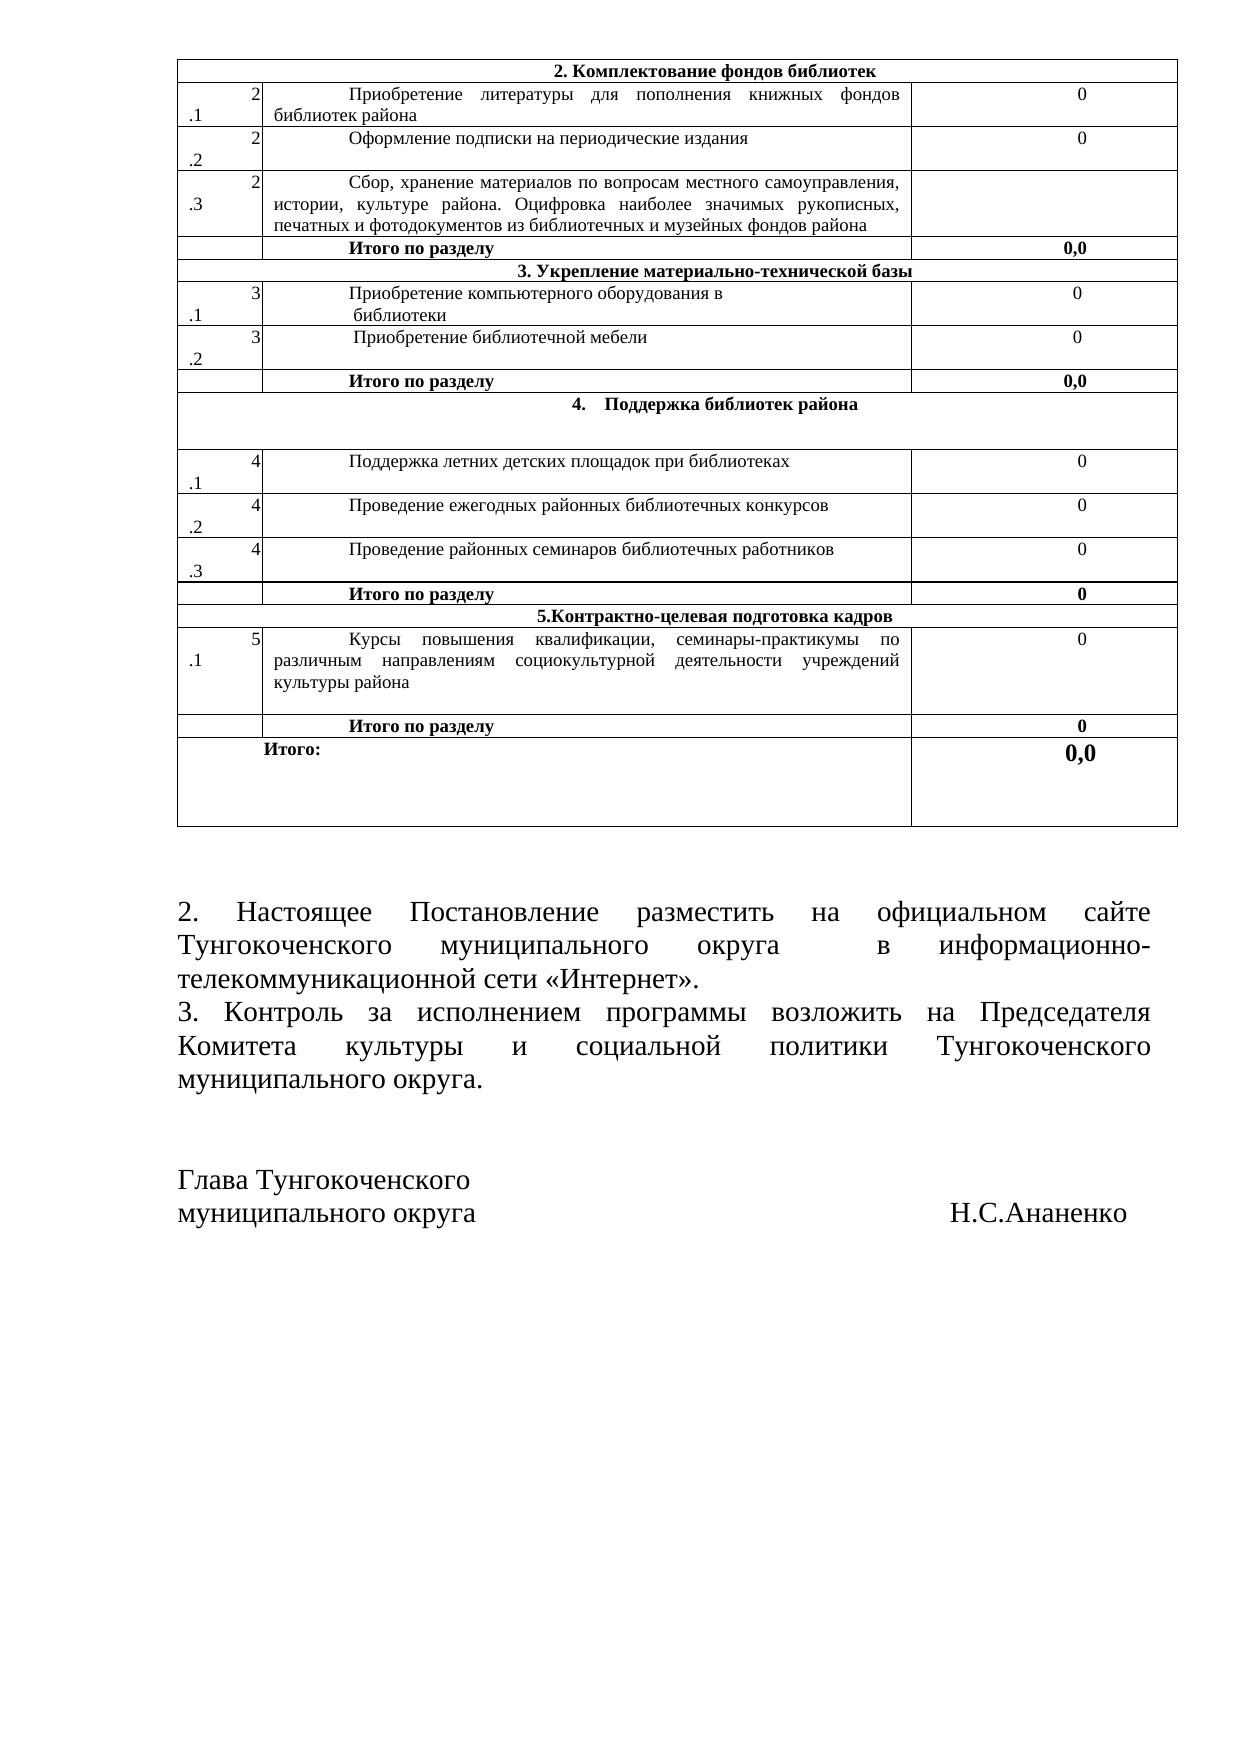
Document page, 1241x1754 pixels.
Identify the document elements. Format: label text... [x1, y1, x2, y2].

table_cell 3. Укрепление материально-технической базы [178, 260, 1177, 281]
table_cell Проведение районных семинаров библиотечных работников [263, 538, 911, 581]
table_cell [178, 583, 262, 604]
table_cell Приобретение библиотечной мебели [263, 326, 911, 369]
table_cell Итого по разделу [263, 583, 911, 604]
table_cell Приобретение литературы для пополнения книжных фондов библиотек района [263, 83, 911, 126]
table_cell Приобретение компьютерного оборудования в библиотеки [263, 282, 911, 325]
table_cell 0 [912, 326, 1177, 369]
table_cell 0,0 [912, 370, 1177, 392]
table_cell Итого по разделу [263, 370, 911, 392]
table_cell Итого по разделу [263, 237, 911, 258]
table_cell 4.1 [178, 450, 262, 493]
table_cell 0 [912, 494, 1177, 537]
table_cell 4.3 [178, 538, 262, 581]
table_cell 0 [912, 450, 1177, 493]
table_cell Курсы повышения квалификации, семинары-практикумы по различным направлениям социокультурной деятельности учреждений культуры района [263, 628, 911, 714]
table_cell 0 [912, 282, 1177, 325]
table_cell 5.1 [178, 628, 262, 714]
table_cell 2. Комплектование фондов библиотек [178, 60, 1177, 82]
table_cell 0,0 [912, 237, 1177, 258]
table_cell [178, 715, 262, 737]
text Глава Тунгокоченского [177, 1162, 1152, 1196]
table_cell 2.1 [178, 83, 262, 126]
table_cell 0 [912, 127, 1177, 170]
table_cell Оформление подписки на периодические издания [263, 127, 911, 170]
table_cell 0 [912, 583, 1177, 604]
table_cell Поддержка летних детских площадок при библиотеках [263, 450, 911, 493]
table_cell 4. Поддержка библиотек района [178, 393, 1177, 449]
table_cell Итого по разделу [263, 715, 911, 737]
table_cell 2.3 [178, 171, 262, 236]
table_cell 2.2 [178, 127, 262, 170]
table_cell 4.2 [178, 494, 262, 537]
table_cell Проведение ежегодных районных библиотечных конкурсов [263, 494, 911, 537]
table_cell 0,0 [912, 738, 1177, 826]
table_cell 5.Контрактно-целевая подготовка кадров [178, 605, 1177, 627]
table_cell 3.1 [178, 282, 262, 325]
table_cell [178, 370, 262, 392]
text 3. Контроль за исполнением программы возложить на Председателя Комитета культуры и социальной политики Тунгокоченского муниципального округа. [177, 994, 1152, 1095]
table_cell 3.2 [178, 326, 262, 369]
table_cell 0 [912, 538, 1177, 581]
table_cell 0 [912, 628, 1177, 714]
table_cell Итого: [178, 738, 911, 826]
table_cell Сбор, хранение материалов по вопросам местного самоуправления, истории, культуре района. Оцифровка наиболее значимых рукописных, печатных и фотодокументов из библиотечных и музейных фондов района [263, 171, 911, 236]
text 2. Настоящее Постановление разместить на официальном сайте Тунгокоченского муниципального округа в информационно-телекоммуникационной сети «Интернет». [177, 894, 1152, 994]
table_cell 0 [912, 715, 1177, 737]
table_cell 0 [912, 83, 1177, 126]
text муниципального округа Н.С.Ананенко [177, 1196, 1152, 1229]
table_cell [178, 237, 262, 258]
table_cell [912, 171, 1177, 236]
